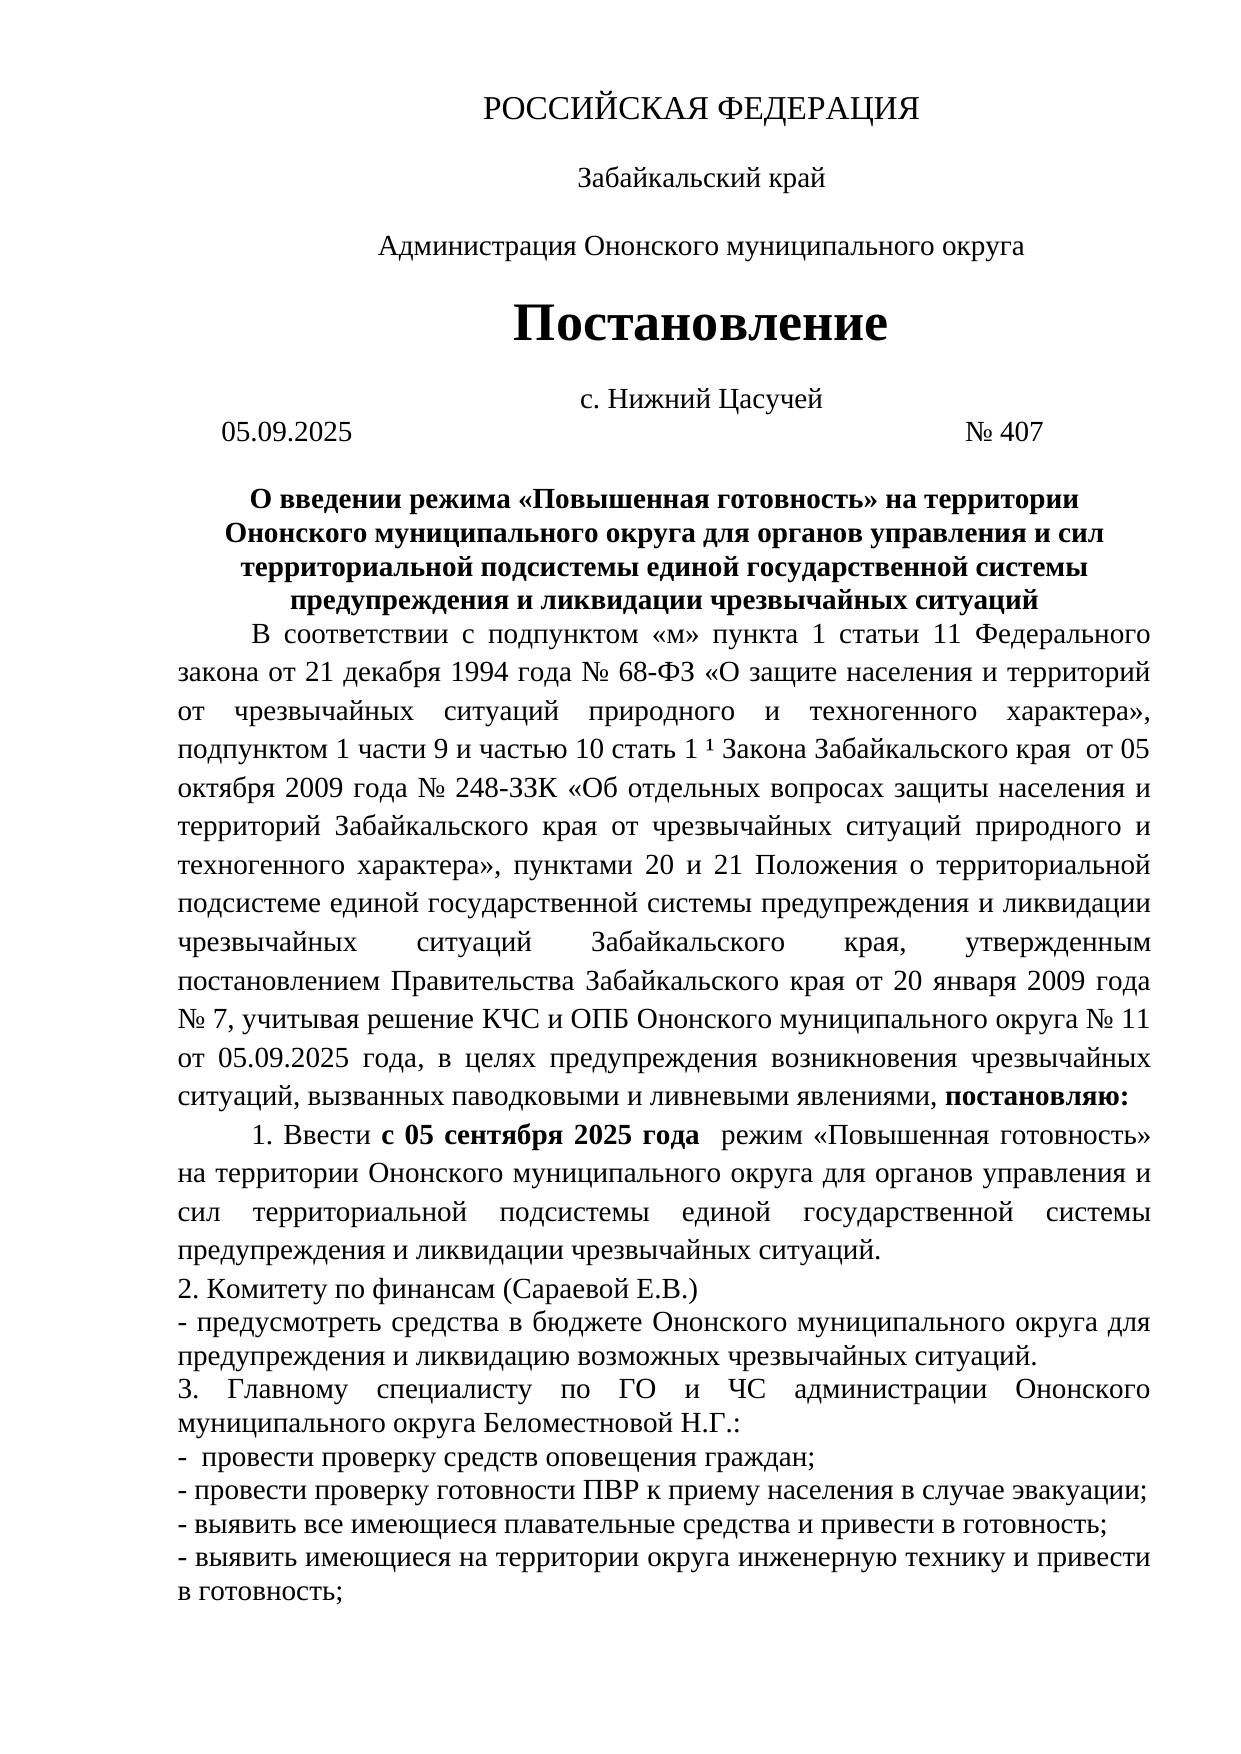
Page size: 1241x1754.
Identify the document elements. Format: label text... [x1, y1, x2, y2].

text Администрация Ононского муниципального округа [177, 228, 1152, 261]
text - провести проверку готовности ПВР к приему населения в случае эвакуации; [177, 1472, 1152, 1506]
text - предусмотреть средства в бюджете Ононского муниципального округа для предупреждения и ликвидацию возможных чрезвычайных ситуаций. [177, 1304, 1152, 1372]
text - провести проверку средств оповещения граждан; [177, 1439, 1152, 1472]
text 3. Главному специалисту по ГО и ЧС администрации Ононского муниципального округа Беломестновой Н.Г.: [177, 1372, 1152, 1439]
text 05.09.2025 № 407 [177, 414, 1152, 448]
text Постановление [177, 290, 1152, 352]
text - выявить все имеющиеся плавательные средства и привести в готовность; [177, 1506, 1152, 1539]
text В соответствии с подпунктом «м» пункта 1 статьи 11 Федерального закона от 21 декабря 1994 года № 68-ФЗ «О защите населения и территорий от чрезвычайных ситуаций природного и техногенного характера», подпунктом 1 части 9 и частью 10 стать 1 ¹ Закона Забайкальского края от 05 октября 2009 года № 248-ЗЗК «Об отдельных вопросах защиты населения и территорий Забайкальского края от чрезвычайных ситуаций природного и техногенного характера», пунктами 20 и 21 Положения о территориальной подсистеме единой государственной системы предупреждения и ликвидации чрезвычайных ситуаций Забайкальского края, утвержденным постановлением Правительства Забайкальского края от 20 января 2009 года № 7, учитывая решение КЧС и ОПБ Ононского муниципального округа № 11 от 05.09.2025 года, в целях предупреждения возникновения чрезвычайных ситуаций, вызванных паводковыми и ливневыми явлениями, постановляю: [177, 616, 1152, 1112]
text 2. Комитету по финансам (Сараевой Е.В.) [177, 1271, 1152, 1304]
text Забайкальский край [177, 161, 1152, 194]
text - выявить имеющиеся на территории округа инженерную технику и привести в готовность; [177, 1539, 1152, 1606]
text РОССИЙСКАЯ ФЕДЕРАЦИЯ [177, 89, 1152, 127]
text 1. Ввести с 05 сентября 2025 года режим «Повышенная готовность» на территории Ононского муниципального округа для органов управления и сил территориальной подсистемы единой государственной системы предупреждения и ликвидации чрезвычайных ситуаций. [177, 1117, 1152, 1266]
text с. Нижний Цасучей [177, 381, 1152, 414]
text О введении режима «Повышенная готовность» на территории Ононского муниципального округа для органов управления и сил территориальной подсистемы единой государственной системы предупреждения и ликвидации чрезвычайных ситуаций [177, 482, 1152, 616]
